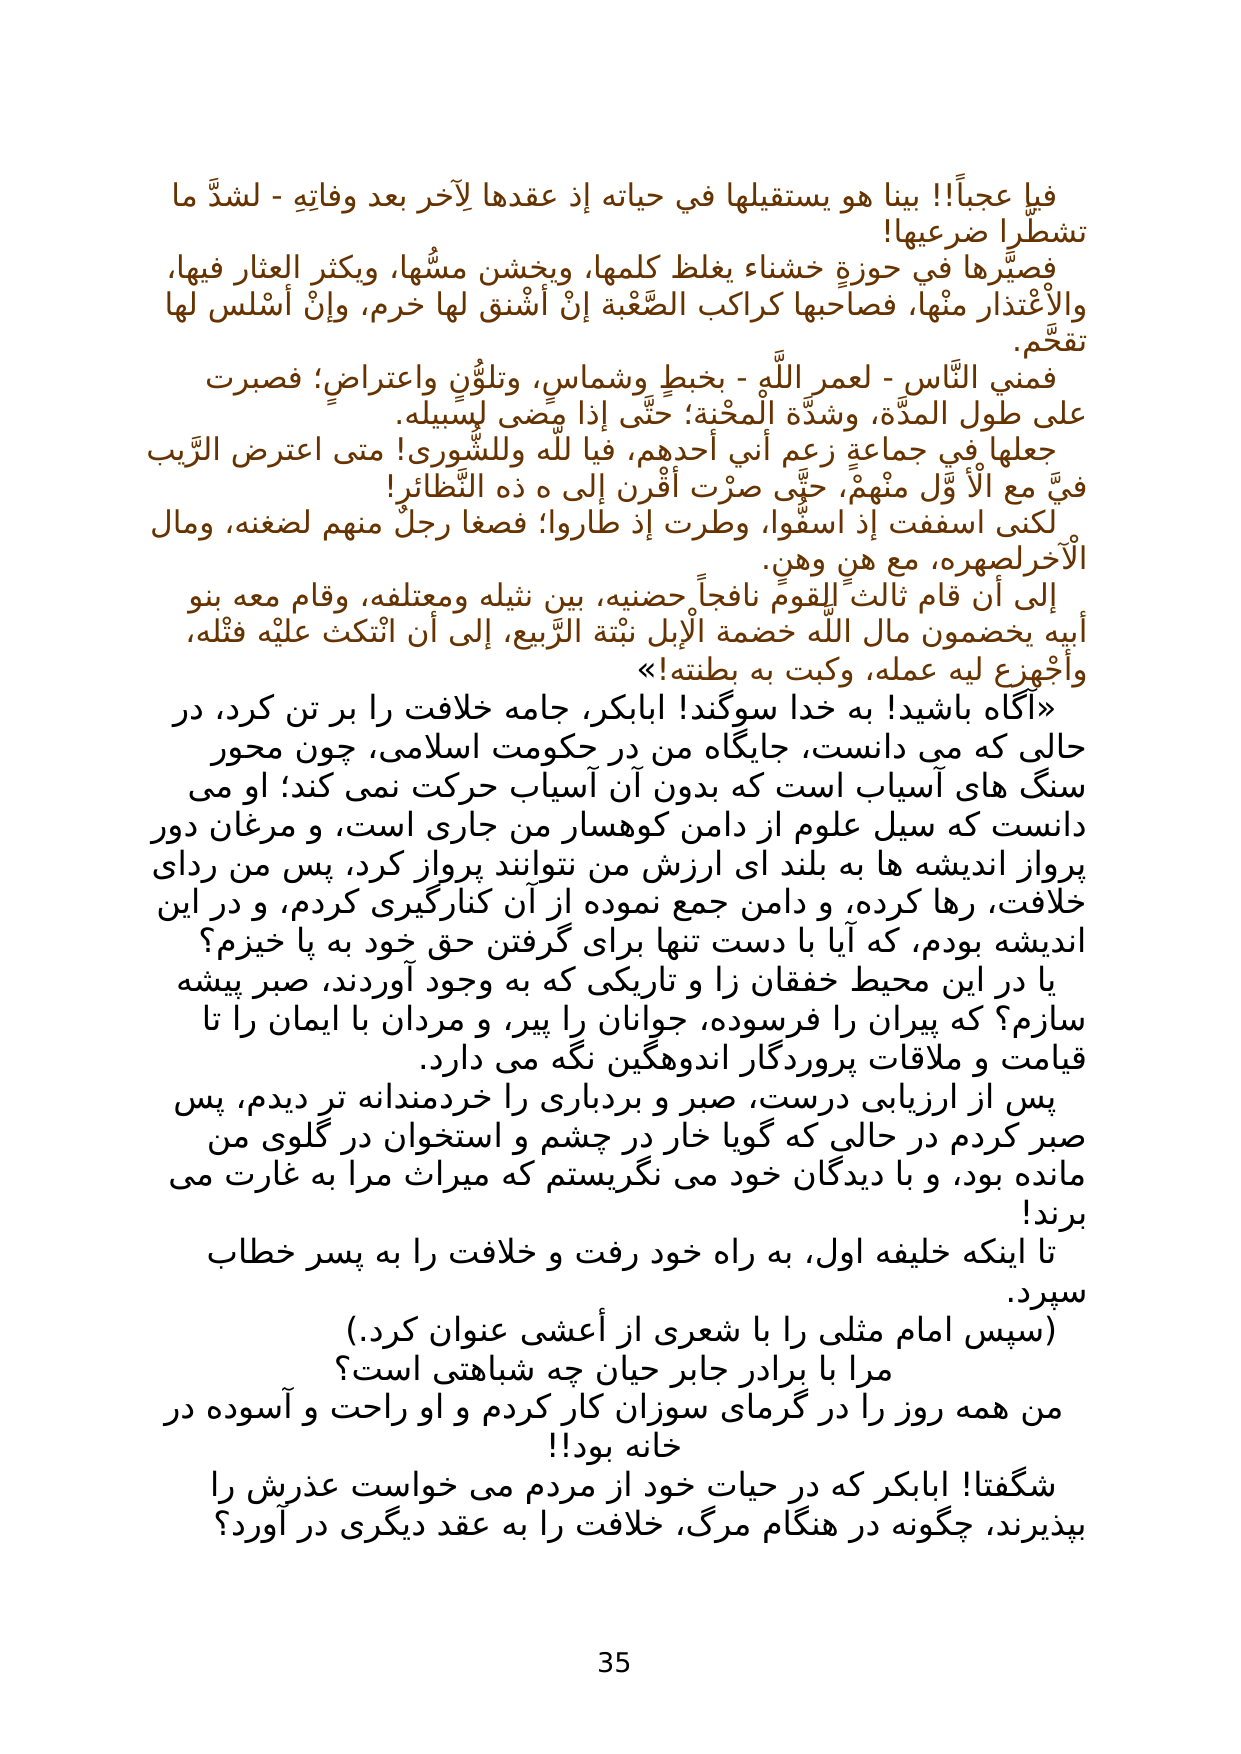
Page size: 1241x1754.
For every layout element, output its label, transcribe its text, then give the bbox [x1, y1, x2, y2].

text جعلها في جماعةٍ زعم أني أحدهم، فيا للّه وللشُّورى! متى اعترض الرَّيب فيَّ مع الْأ وَّل منْهمْ، حتَّى صرْت أقْرن إلى ه ذه النَّظائر! [141, 432, 1087, 504]
text مرا با برادر جابر حيان چه شباهتى است؟ [141, 1349, 1087, 1388]
text (سپس امام مثلى را با شعرى از أعشى عنوان كرد.) [141, 1310, 1087, 1349]
text من همه روز را در گرماى سوزان كار كردم و او راحت و آسوده در خانه بود!! [141, 1388, 1087, 1466]
text فصيَّرها في حوزةٍ خشناء يغلظ كلمها، ويخشن مسُّها، ويكثر العثار فيها، والاْعْتذار منْها، فصاحبها كراكب الصَّعْبة إنْ أشْنق لها خرم، وإنْ أسْلس لها تقحَّم. [141, 250, 1087, 359]
text تا اينكه خليفه اول، به راه خود رفت و خلافت را به پسر خطاب سپرد. [141, 1233, 1087, 1310]
text فمني النَّاس - لعمر اللَّه - بخبطٍ وشماسٍ، وتلوُّنٍ واعتراضٍ؛ فصبرت على طول المدَّة، وشدَّة الْمحْنة؛ حتَّى إذا مضى لسبيله. [141, 359, 1087, 432]
text إلى أن قام ثالث القوم نافجاً حضنيه، بين نثيله ومعتلفه، وقام معه بنو أبيه يخضمون مال اللَّه خضمة الْإبل نبْتة الرَّبيع، إلى أن انْتكث عليْه فتْله، وأجْهزع ليه عمله، وكبت به بطنته!» [141, 577, 1087, 689]
text پس از ارزيابى درست، صبر و بردبارى را خردمندانه تر ديدم، پس صبر كردم در حالى كه گويا خار در چشم و استخوان در گلوى من مانده بود، و با ديدگان خود مى نگريستم كه ميراث مرا به غارت مى برند! [141, 1077, 1087, 1233]
text لكنى اسففت إذ اسفُّوا، وطرت إذ طاروا؛ فصغا رجلٌ منهم لضغنه، ومال الْآخرلصهره، مع هنٍ وهنٍ. [141, 504, 1087, 577]
text فيا عجباً!! بينا هو يستقيلها في حياته إذ عقدها لِآخر بعد وفاتِهِ - لشدَّ ما تشطَّرا ضرعيها! [141, 177, 1087, 250]
text يا در اين محيط خفقان زا و تاريكى كه به وجود آوردند، صبر پيشه سازم؟ كه پيران را فرسوده، جوانان را پير، و مردان با ايمان را تا قيامت و ملاقات پروردگار اندوهگين نگه مى دارد. [141, 961, 1087, 1077]
text شگفتا! ابابكر كه در حيات خود از مردم مى خواست عذرش را بپذيرند، چگونه در هنگام مرگ، خلافت را به عقد ديگرى در آورد؟ [141, 1466, 1087, 1543]
text «آگاه باشيد! به خدا سوگند! ابابكر، جامه خلافت را بر تن كرد، در حالى كه مى دانست، جايگاه من در حكومت اسلامى، چون محور سنگ هاى آسياب است كه بدون آن آسياب حركت نمى كند؛ او مى دانست كه سيل علوم از دامن كوهسار من جارى است، و مرغان دور پرواز انديشه ها به بلند اى ارزش من نتوانند پرواز كرد، پس من رداى خلافت، رها كرده، و دامن جمع نموده از آن كنارگيرى كردم، و در اين انديشه بودم، كه آيا با دست تنها براى گرفتن حق خود به پا خيزم؟ [141, 689, 1087, 961]
